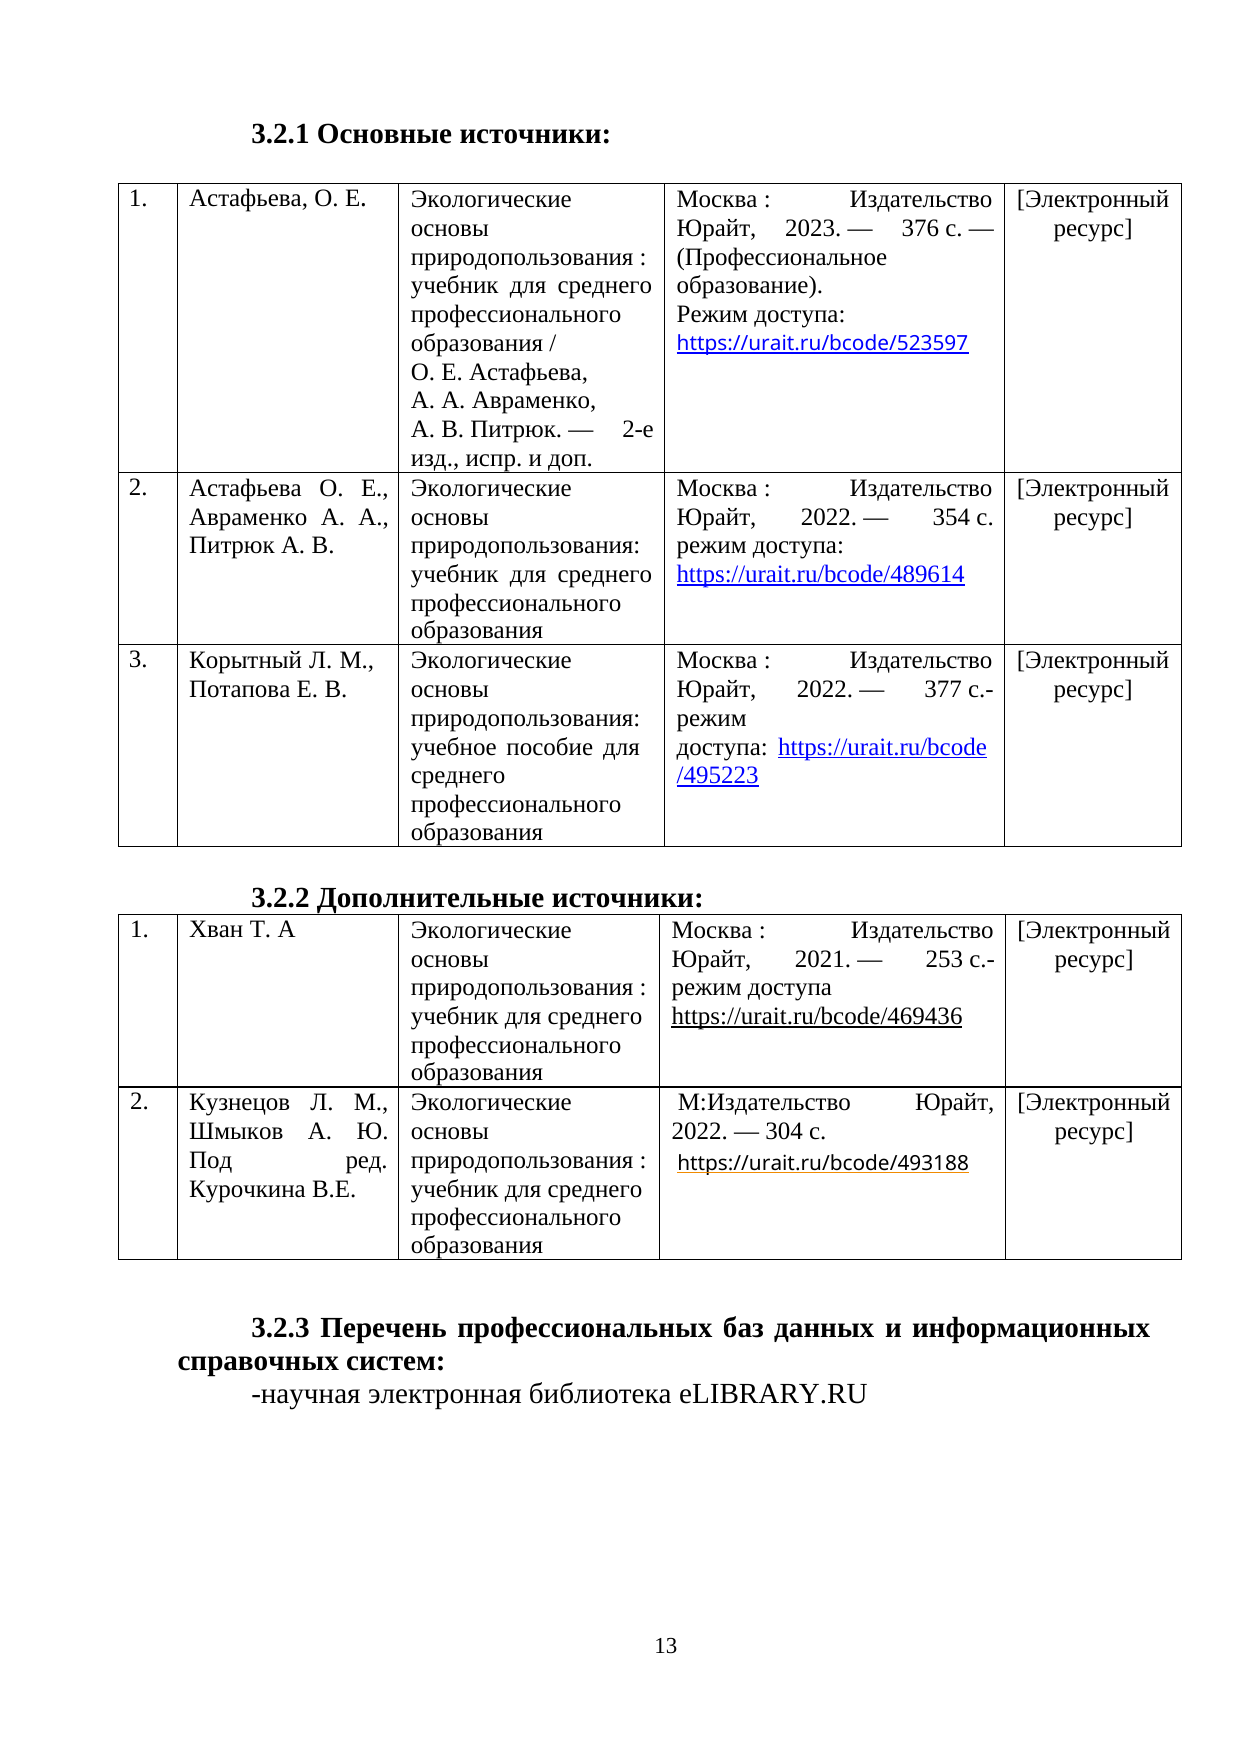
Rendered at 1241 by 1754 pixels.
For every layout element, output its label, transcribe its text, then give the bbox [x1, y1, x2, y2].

table_cell Москва : Издательство Юрайт, 2022. — 377 с.- режим доступа: https://urait.ru/bcode /495223 [665, 645, 1004, 846]
table_header Экологические основы природопользования : учебник для среднего профессионального образования / О. Е. Астафьева, А. А. Авраменко, А. В. Питрюк. — 2-е изд., испр. и доп. [399, 184, 664, 472]
table_cell 2. [119, 1088, 177, 1259]
table_cell [Электронный ресурс] [1006, 1088, 1181, 1259]
table_cell Экологические основы природопользования: учебное пособие для среднего профессионального образования [399, 645, 664, 846]
table_cell 3. [119, 645, 177, 846]
table_header Москва : Издательство Юрайт, 2023. — 376 с. — (Профессиональное образование). Режим доступа: https://urait.ru/bcode/523597 [665, 184, 1004, 472]
table_cell Корытный Л. М., Потапова Е. В. [178, 645, 398, 846]
table_header [Электронный ресурс] [1006, 915, 1181, 1086]
table_cell 2. [119, 473, 177, 644]
table_header 1. [119, 184, 177, 472]
subtitle Основные источники: [251, 116, 1194, 149]
table_cell Кузнецов Л. М., Шмыков А. Ю. Под ред. Курочкина В.Е. [178, 1088, 398, 1259]
table_header [Электронный ресурс] [1005, 184, 1181, 472]
table_cell Москва : Издательство Юрайт, 2022. — 354 с. режим доступа: https://urait.ru/bcode/489614 [665, 473, 1004, 644]
table_header Экологические основы природопользования : учебник для среднего профессионального образования [399, 915, 659, 1086]
table_header Хван Т. А [178, 915, 398, 1086]
table_cell Экологические основы природопользования: учебник для среднего профессионального образования [399, 473, 664, 644]
table_cell Экологические основы природопользования : учебник для среднего профессионального образования [399, 1088, 659, 1259]
table_cell Астафьева О. Е., Авраменко А. А., Питрюк А. В. [178, 473, 398, 644]
text -научная электронная библиотека eLIBRARY.RU [251, 1377, 1194, 1410]
table_header Астафьева, О. Е. [178, 184, 398, 472]
table_header 1. [119, 915, 177, 1086]
list Дополнительные источники: [251, 880, 1194, 913]
table_cell М:Издательство Юрайт, 2022. — 304 с. https://urait.ru/bcode/493188 [660, 1088, 1005, 1259]
table_cell [Электронный ресурс] [1005, 645, 1181, 846]
subtitle Перечень профессиональных баз данных и информационных справочных систем: [177, 1310, 1152, 1377]
table_header Москва : Издательство Юрайт, 2021. — 253 с.- режим доступа https://urait.ru/bcode/469436 [660, 915, 1005, 1086]
table_cell [Электронный ресурс] [1005, 473, 1181, 644]
